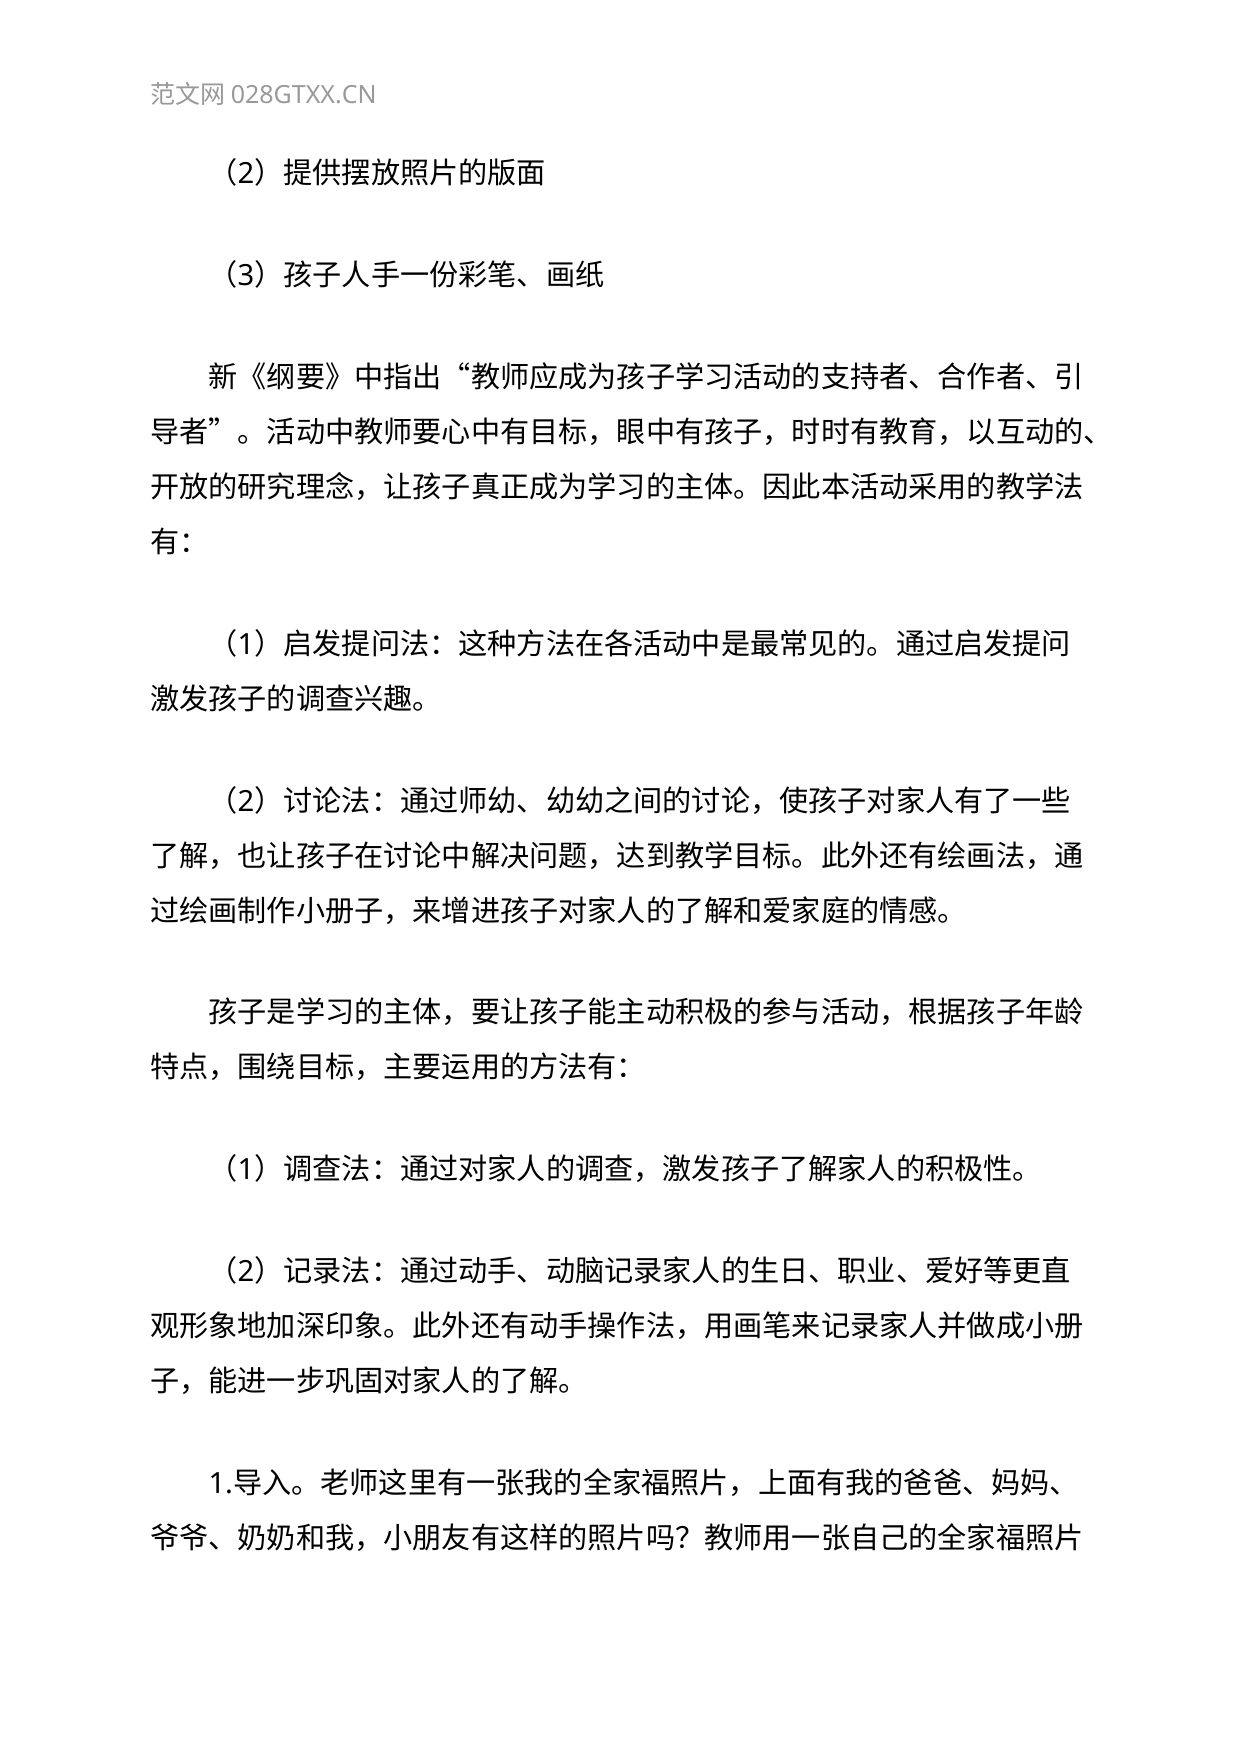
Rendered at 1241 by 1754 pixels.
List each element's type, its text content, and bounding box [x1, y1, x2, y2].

text （2）记录法：通过动手、动脑记录家人的生日、职业、爱好等更直观形象地加深印象。此外还有动手操作法，用画笔来记录家人并做成小册子，能进一步巩固对家人的了解。 [150, 1247, 1090, 1400]
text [150, 1459, 1090, 1556]
text 新《纲要》中指出“教师应成为孩子学习活动的支持者、合作者、引导者”。活动中教师要心中有目标，眼中有孩子，时时有教育，以互动的、开放的研究理念，让孩子真正成为学习的主体。因此本活动采用的教学法有： [150, 354, 1090, 561]
text （1）启发提问法：这种方法在各活动中是最常见的。通过启发提问激发孩子的调查兴趣。 [150, 620, 1090, 718]
text （3）孩子人手一份彩笔、画纸 [150, 252, 1090, 294]
text 孩子是学习的主体，要让孩子能主动积极的参与活动，根据孩子年龄特点，围绕目标，主要运用的方法有： [150, 989, 1090, 1086]
text （2）讨论法：通过师幼、幼幼之间的讨论，使孩子对家人有了一些了解，也让孩子在讨论中解决问题，达到教学目标。此外还有绘画法，通过绘画制作小册子，来增进孩子对家人的了解和爱家庭的情感。 [150, 777, 1090, 929]
text （2）提供摆放照片的版面 [150, 150, 1090, 192]
text （1）调查法：通过对家人的调查，激发孩子了解家人的积极性。 [150, 1146, 1090, 1188]
